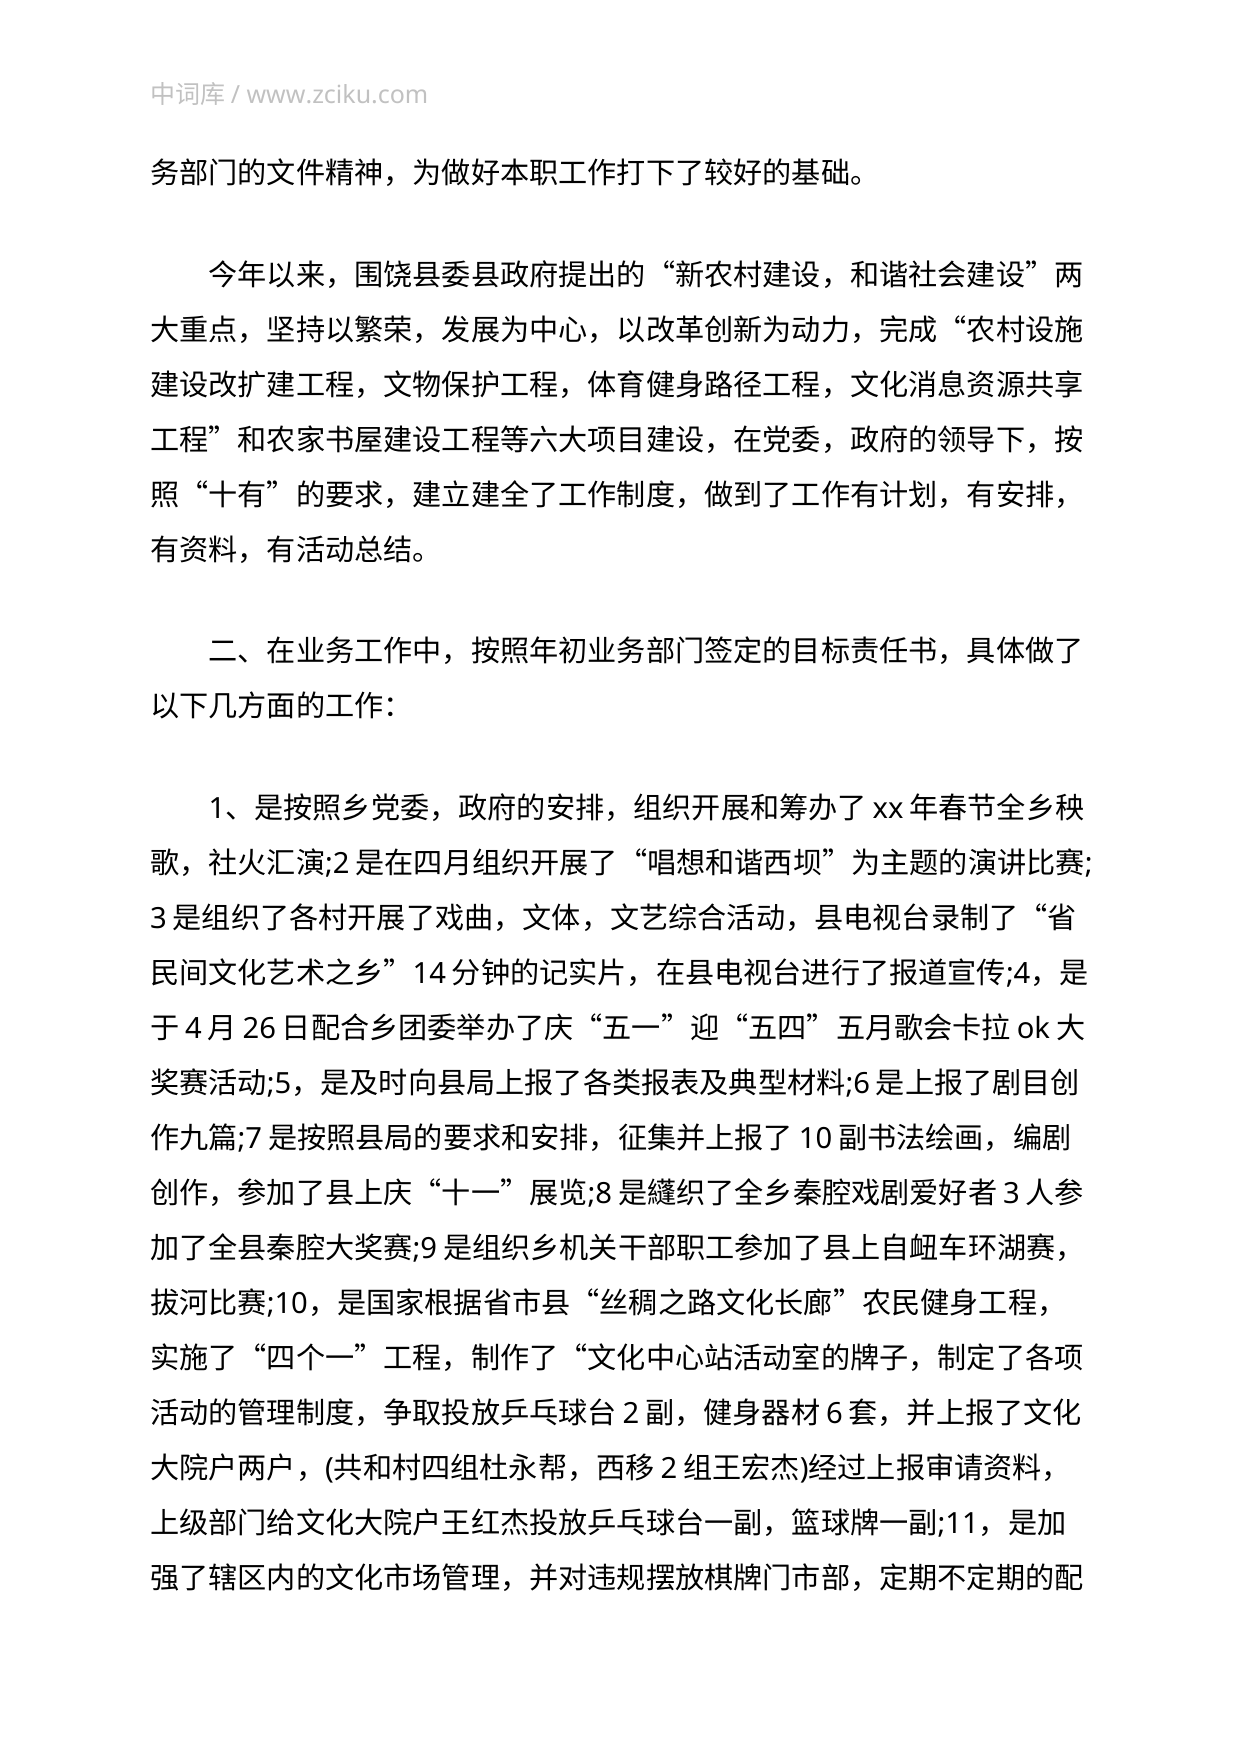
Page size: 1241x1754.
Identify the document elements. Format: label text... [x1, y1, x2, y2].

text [150, 785, 1090, 1597]
text 今年以来，围饶县委县政府提出的“新农村建设，和谐社会建设”两大重点，坚持以繁荣，发展为中心，以改革创新为动力，完成“农村设施建设改扩建工程，文物保护工程，体育健身路径工程，文化消息资源共享工程”和农家书屋建设工程等六大项目建设，在党委，政府的领导下，按照“十有”的要求，建立建全了工作制度，做到了工作有计划，有安排，有资料，有活动总结。 [150, 252, 1090, 568]
text 二、在业务工作中，按照年初业务部门签定的目标责任书，具体做了以下几方面的工作： [150, 628, 1090, 725]
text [150, 150, 1090, 192]
